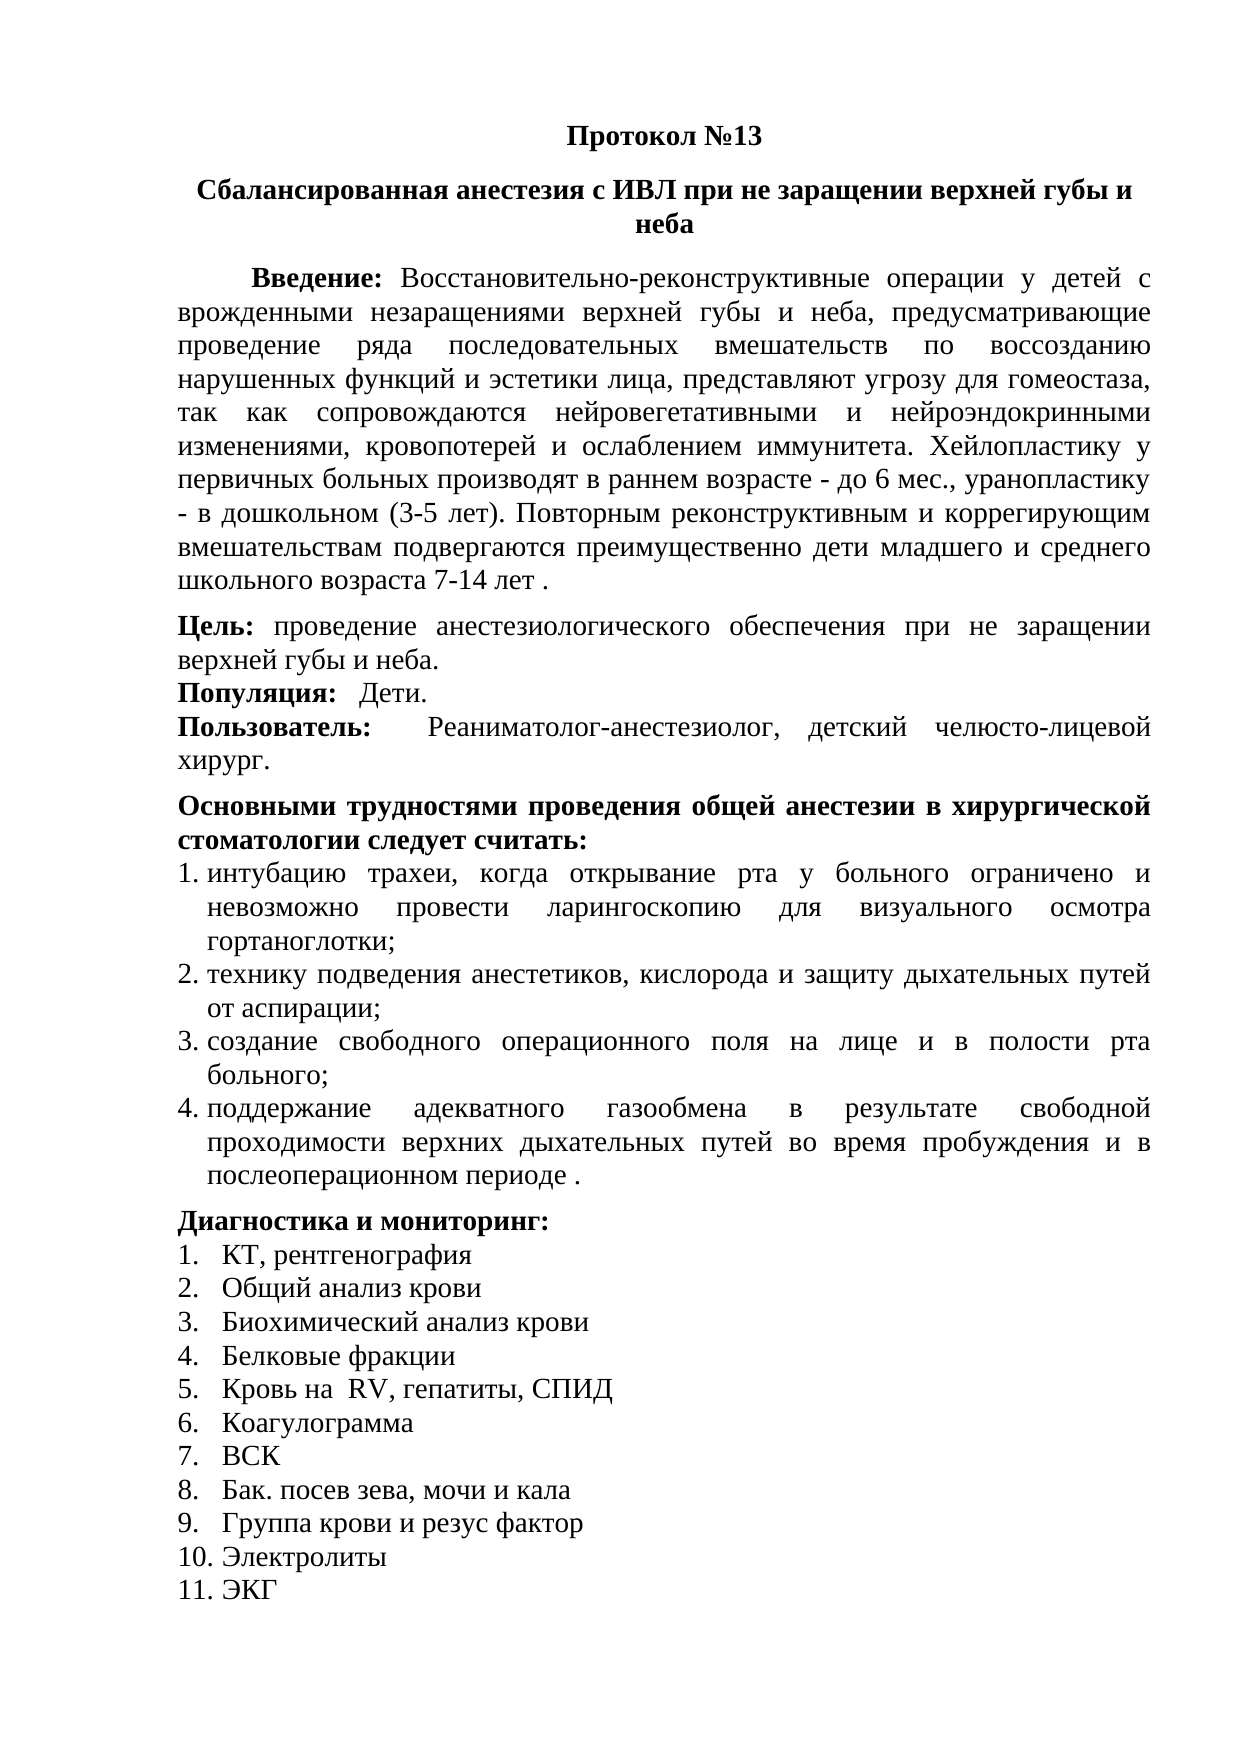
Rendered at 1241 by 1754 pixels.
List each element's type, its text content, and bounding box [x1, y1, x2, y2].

text Цель: проведение анестезиологического обеспечения при не заращении верхней губы и неба. [177, 608, 1152, 675]
list КТ, рентгенография [177, 1237, 1152, 1271]
list Бак. посев зева, мочи и кала [177, 1472, 1152, 1505]
list ВСК [177, 1438, 1152, 1472]
text Введение: Восстановительно-реконструктивные операции у детей с врожденными незаращениями верхней губы и неба, предусматривающие проведение ряда последовательных вмешательств по воссозданию нарушенных функций и эстетики лица, представляют угрозу для гомеостаза, так как сопровождаются нейровегетативными и нейроэндокринными изменениями, кровопотерей и ослаблением иммунитета. Хейлопластику у первичных больных производят в раннем возрасте - до 6 мес., уранопластику - в дошкольном (3-5 лет). Повторным реконструктивным и коррегирующим вмешательствам подвергаются преимущественно дети младшего и среднего школьного возраста 7-14 лет . [177, 260, 1152, 596]
text Популяция: Дети. [177, 675, 1152, 709]
list Группа крови и резус фактор [177, 1505, 1152, 1539]
text Основными трудностями проведения общей анестезии в хирургической стоматологии следует считать: [177, 788, 1152, 856]
list ЭКГ [177, 1572, 1152, 1606]
list технику подведения анестетиков, кислорода и защиту дыхательных путей от аспирации; [177, 956, 1152, 1023]
list поддержание адекватного газообмена в результате свободной проходимости верхних дыхательных путей во время пробуждения и в послеоперационном периоде . [177, 1090, 1152, 1191]
list интубацию трахеи, когда открывание рта у больного ограничено и невозможно провести ларингоскопию для визуального осмотра гортаноглотки; [177, 856, 1152, 956]
list Общий анализ крови [177, 1271, 1152, 1304]
text Пользователь: Реаниматолог-анестезиолог, детский челюсто-лицевой хирург. [177, 709, 1152, 776]
list Кровь на RV, гепатиты, СПИД [177, 1371, 1152, 1405]
list создание свободного операционного поля на лице и в полости рта больного; [177, 1023, 1152, 1090]
text Сбалансированная анестезия с ИВЛ при не заращении верхней губы и неба [177, 172, 1152, 239]
list Биохимический анализ крови [177, 1304, 1152, 1338]
text Диагностика и мониторинг: [177, 1203, 1152, 1237]
list Белковые фракции [177, 1338, 1152, 1371]
list Электролиты [177, 1539, 1152, 1572]
text Протокол №13 [177, 118, 1152, 152]
list Коагулограмма [177, 1405, 1152, 1438]
